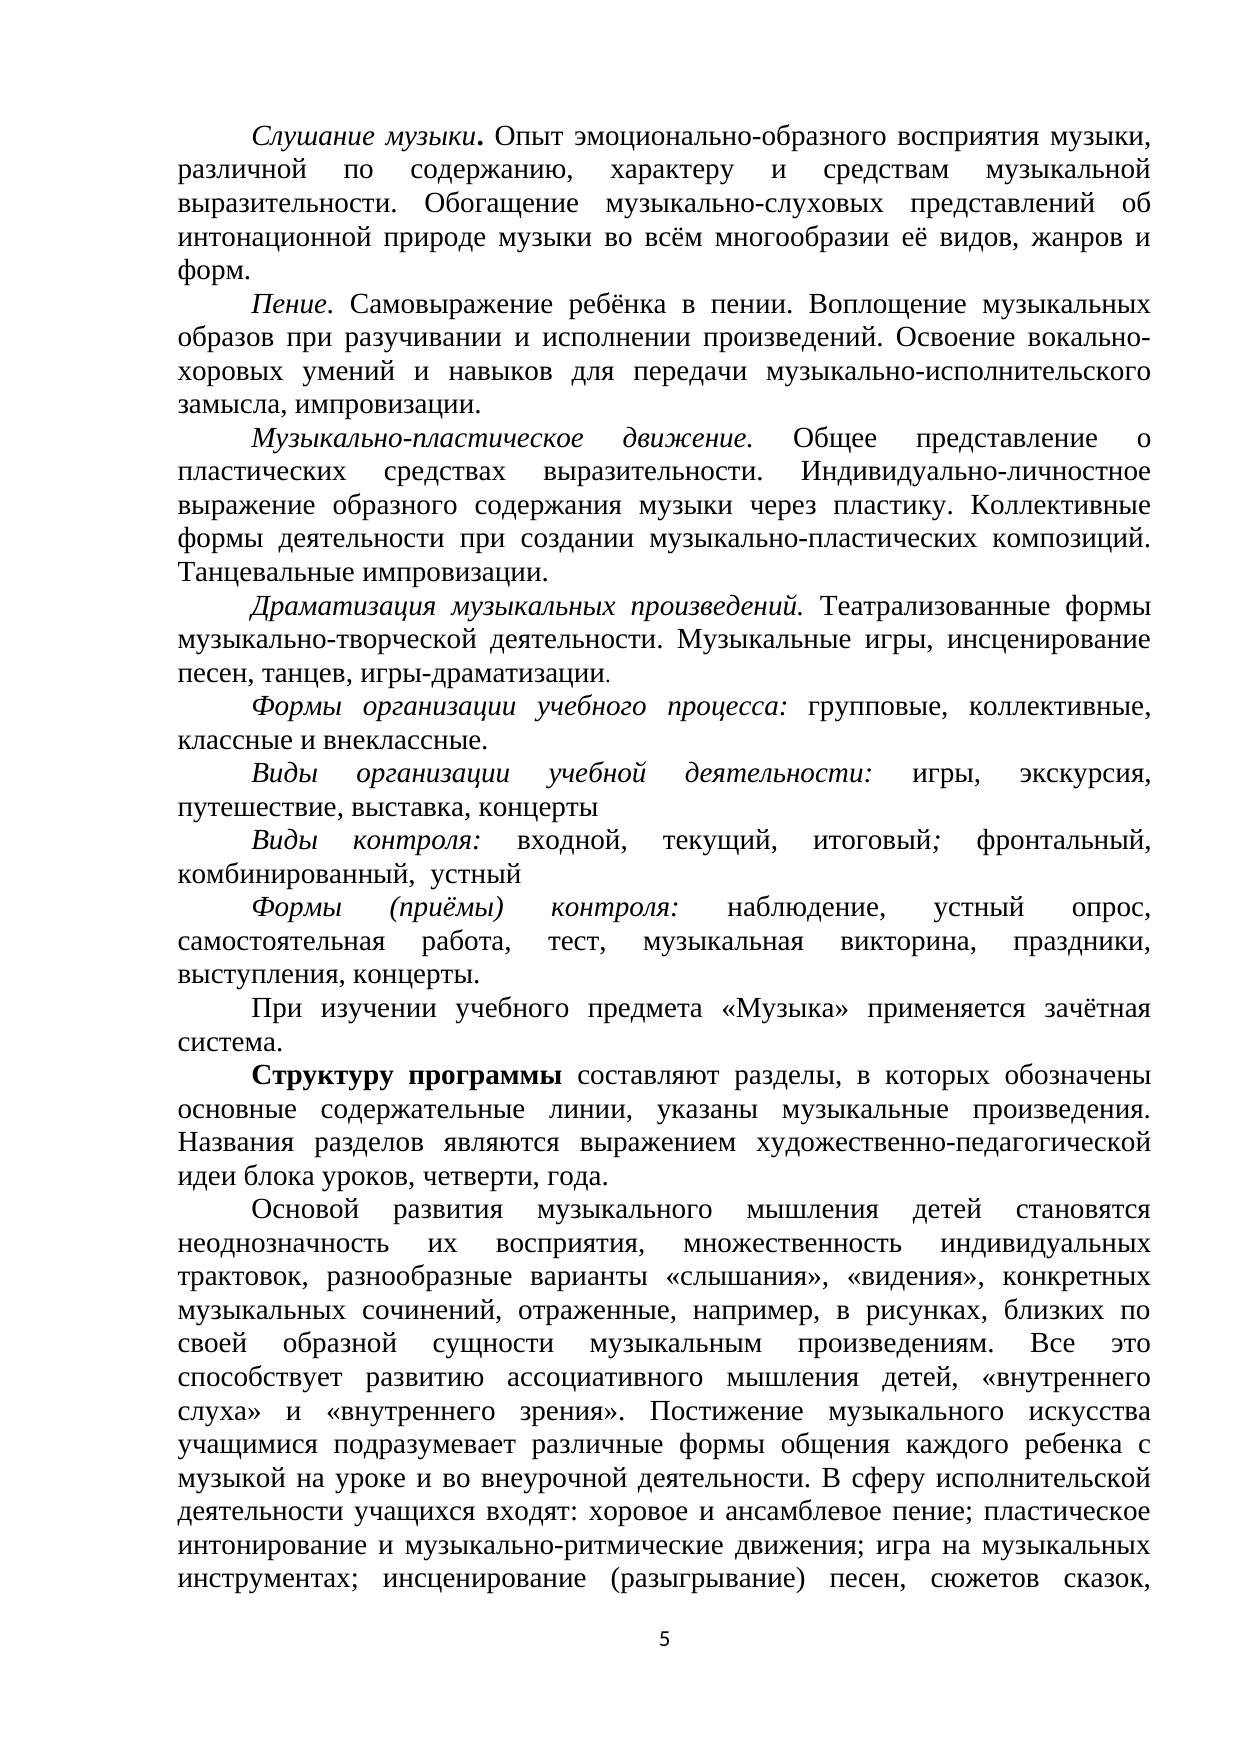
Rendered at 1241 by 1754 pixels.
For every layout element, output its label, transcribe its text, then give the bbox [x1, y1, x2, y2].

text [177, 1191, 1152, 1594]
text Формы (приёмы) контроля: наблюдение, устный опрос, самостоятельная работа, тест, музыкальная викторина, праздники, выступления, концерты. [177, 889, 1152, 990]
text Слушание музыки. Опыт эмоционально-образного восприятия музыки, различной по содержанию, характеру и средствам музыкальной выразительности. Обогащение музыкально-слуховых представлений об интонационной природе музыки во всём многообразии её видов, жанров и форм. [177, 118, 1152, 286]
text Виды организации учебной деятельности: игры, экскурсия, путешествие, выставка, концерты [177, 755, 1152, 822]
text Драматизация музыкальных произведений. Театрализованные формы музыкально-творческой деятельности. Музыкальные игры, инсценирование песен, танцев, игры-драматизации. [177, 588, 1152, 688]
text Пение. Самовыражение ребёнка в пении. Воплощение музыкальных образов при разучивании и исполнении произведений. Освоение вокально-хоровых умений и навыков для передачи музыкально-исполнительского замысла, импровизации. [177, 286, 1152, 420]
text Формы организации учебного процесса: групповые, коллективные, классные и внеклассные. [177, 688, 1152, 755]
text Виды контроля: входной, текущий, итоговый; фронтальный, комбинированный, устный [177, 822, 1152, 889]
text Музыкально-пластическое движение. Общее представление о пластических средствах выразительности. Индивидуально-личностное выражение образного содержания музыки через пластику. Коллективные формы деятельности при создании музыкально-пластических композиций. Танцевальные импровизации. [177, 420, 1152, 588]
text При изучении учебного предмета «Музыка» применяется зачётная система. [177, 990, 1152, 1057]
text Структуру программы составляют разделы, в которых обозначены основные содержательные линии, указаны музыкальные произведения. Названия разделов являются выражением художественно-педагогической идеи блока уроков, четверти, года. [177, 1057, 1152, 1191]
